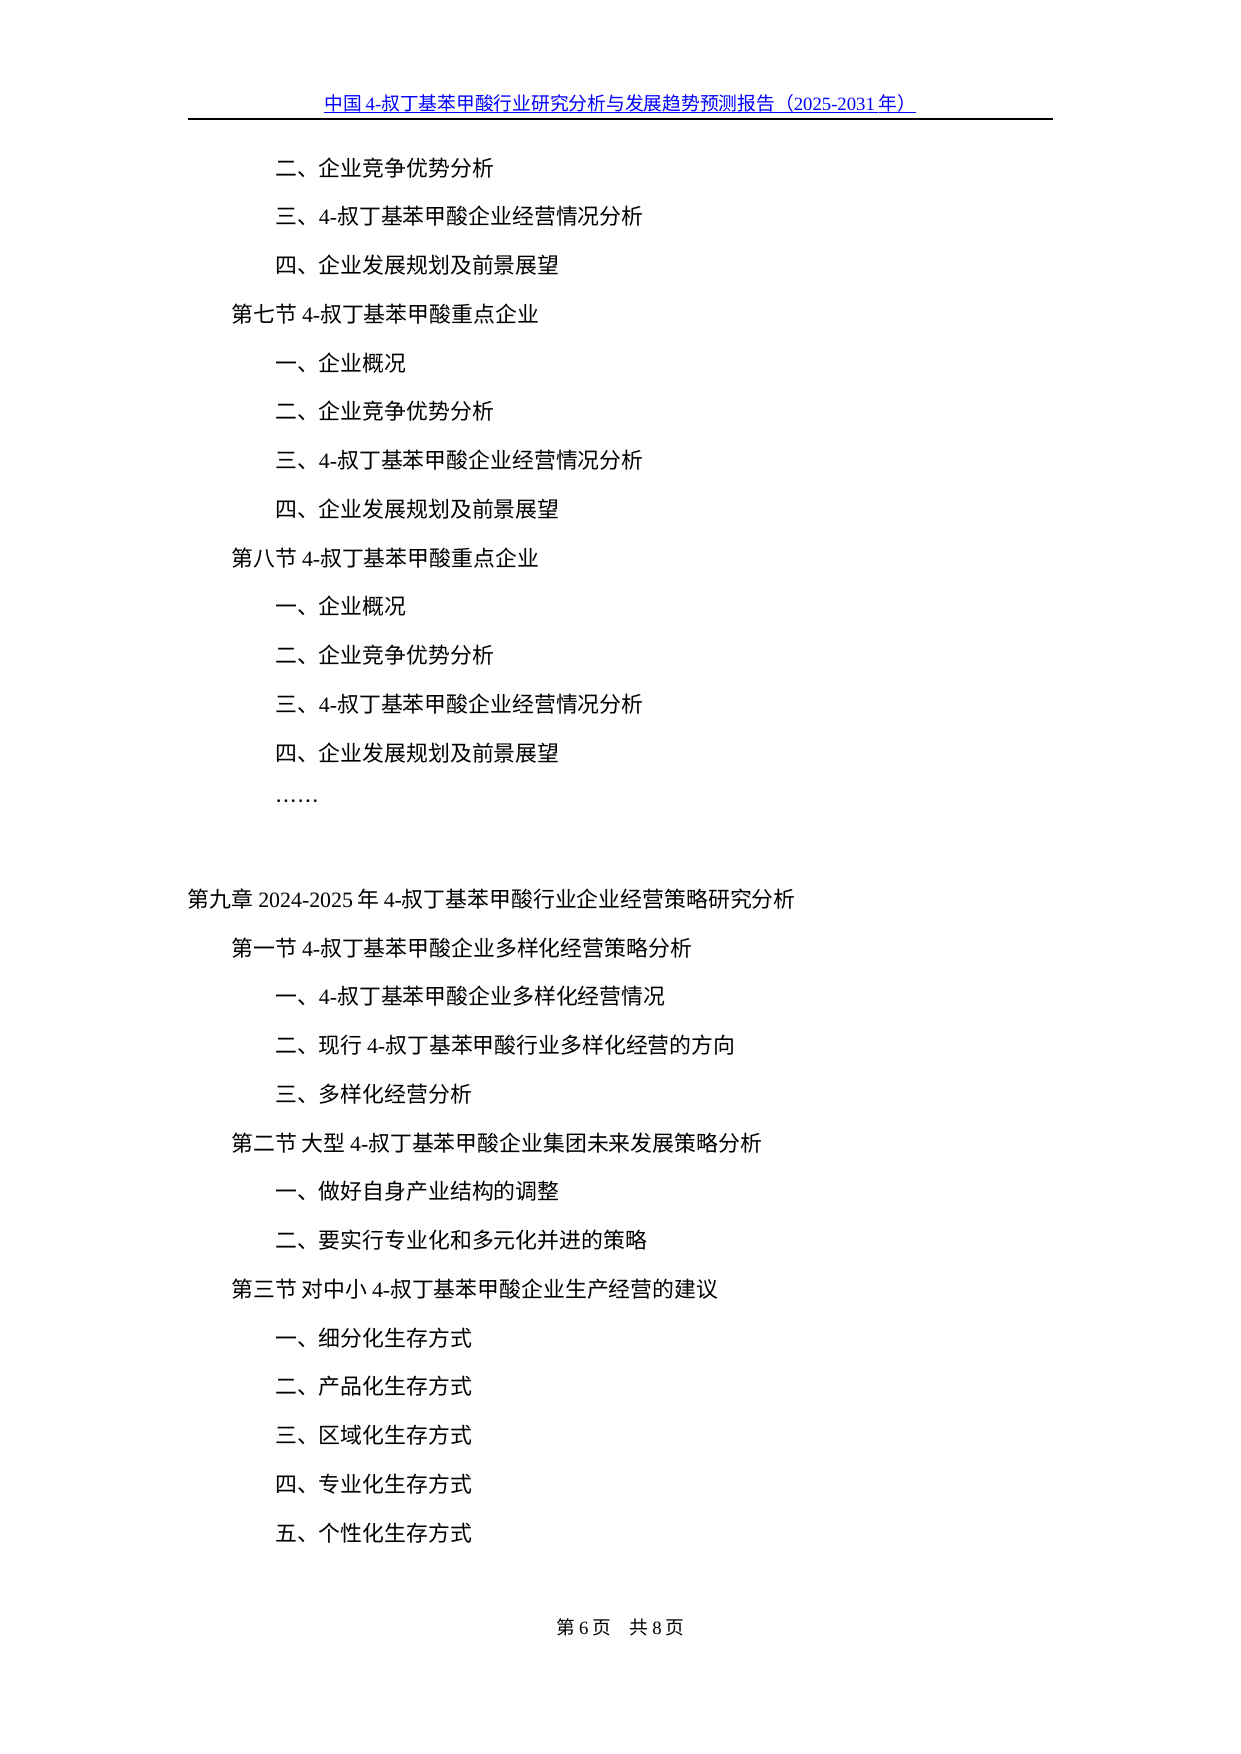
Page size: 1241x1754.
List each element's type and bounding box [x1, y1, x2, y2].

text [187, 150, 1053, 1548]
